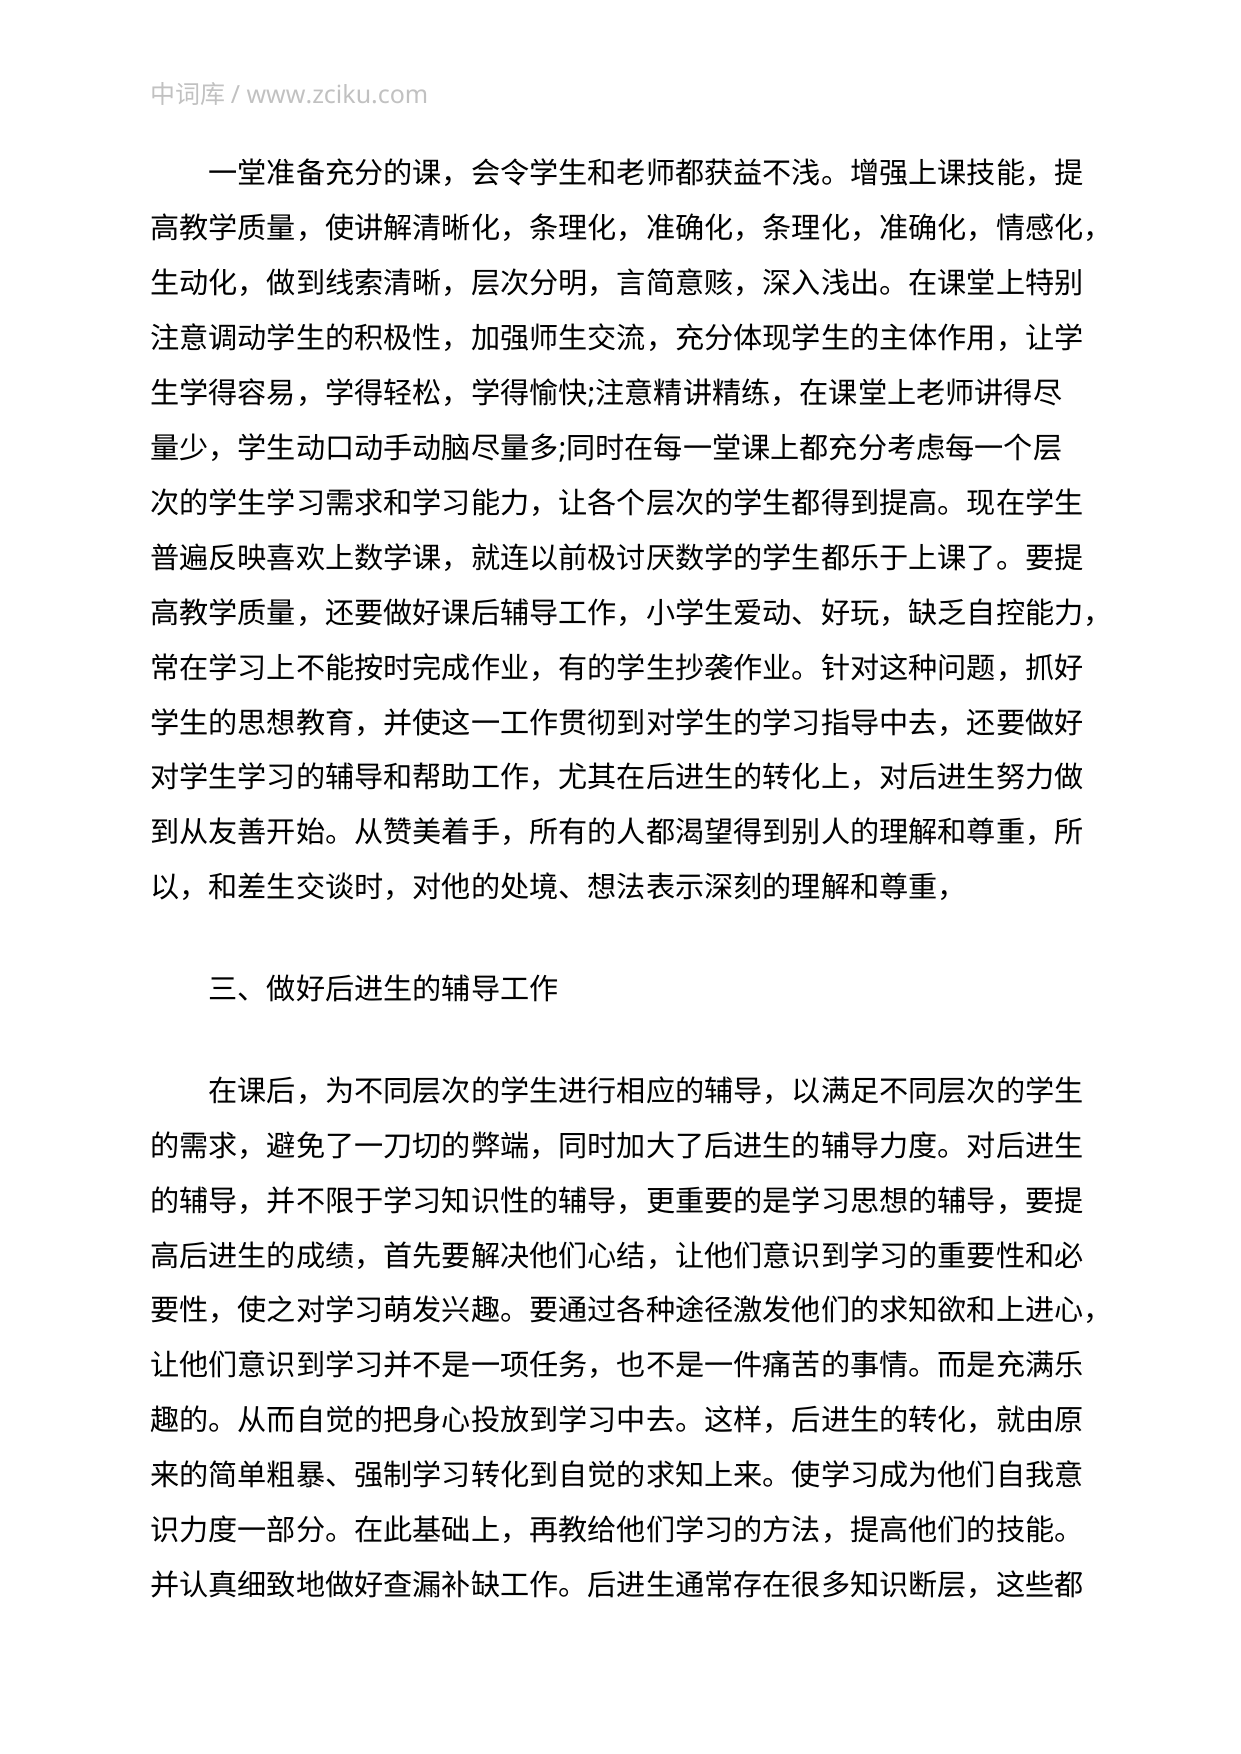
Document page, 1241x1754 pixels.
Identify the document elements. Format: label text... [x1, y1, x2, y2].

text 一堂准备充分的课，会令学生和老师都获益不浅。增强上课技能，提高教学质量，使讲解清晰化，条理化，准确化，条理化，准确化，情感化，生动化，做到线索清晰，层次分明，言简意赅，深入浅出。在课堂上特别注意调动学生的积极性，加强师生交流，充分体现学生的主体作用，让学生学得容易，学得轻松，学得愉快;注意精讲精练，在课堂上老师讲得尽量少，学生动口动手动脑尽量多;同时在每一堂课上都充分考虑每一个层次的学生学习需求和学习能力，让各个层次的学生都得到提高。现在学生普遍反映喜欢上数学课，就连以前极讨厌数学的学生都乐于上课了。要提高教学质量，还要做好课后辅导工作，小学生爱动、好玩，缺乏自控能力，常在学习上不能按时完成作业，有的学生抄袭作业。针对这种问题，抓好学生的思想教育，并使这一工作贯彻到对学生的学习指导中去，还要做好对学生学习的辅导和帮助工作，尤其在后进生的转化上，对后进生努力做到从友善开始。从赞美着手，所有的人都渴望得到别人的理解和尊重，所以，和差生交谈时，对他的处境、想法表示深刻的理解和尊重， [150, 150, 1090, 906]
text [150, 1067, 1090, 1604]
text 三、做好后进生的辅导工作 [150, 966, 1090, 1008]
